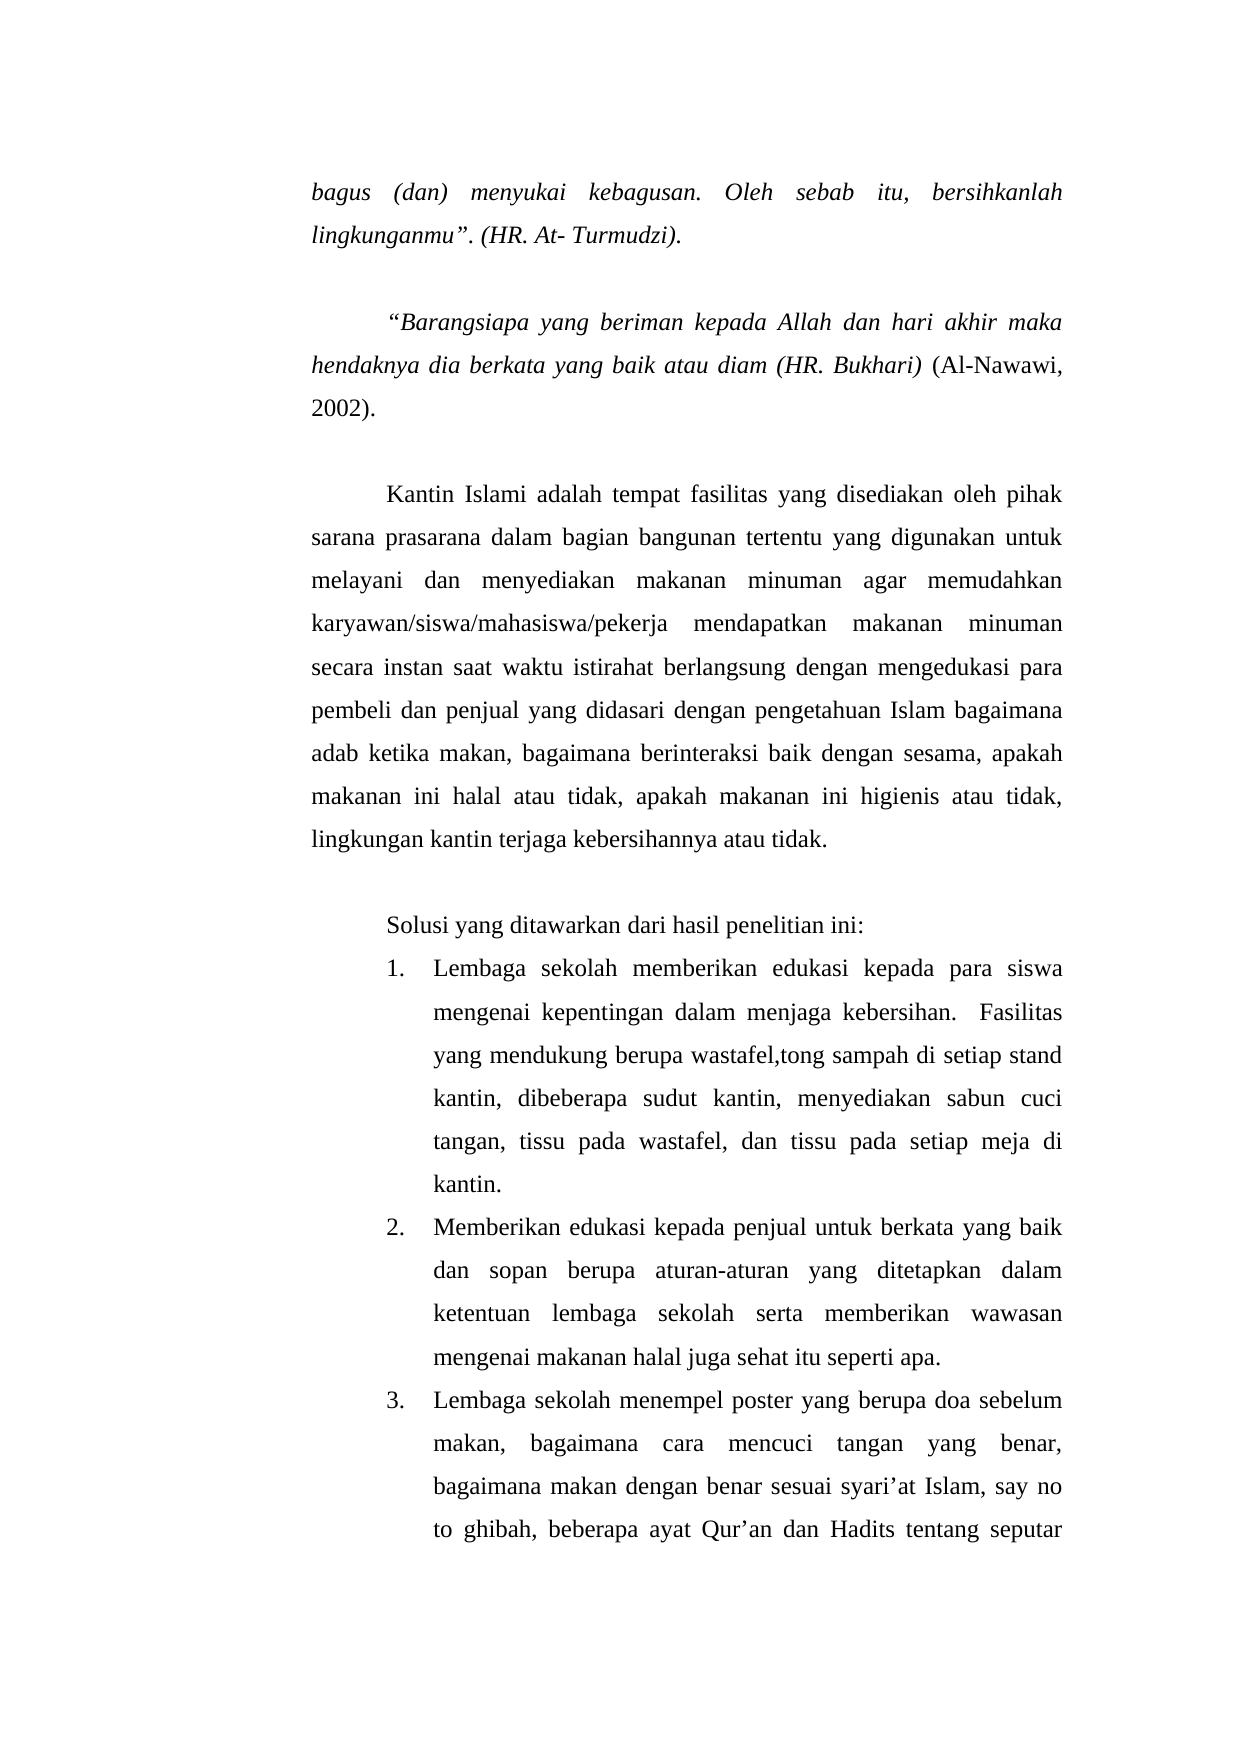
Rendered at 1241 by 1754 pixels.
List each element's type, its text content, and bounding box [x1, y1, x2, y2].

text Kantin Islami adalah tempat fasilitas yang disediakan oleh pihak sarana prasarana dalam bagian bangunan tertentu yang digunakan untuk melayani dan menyediakan makanan minuman agar memudahkan karyawan/siswa/mahasiswa/pekerja mendapatkan makanan minuman secara instan saat waktu istirahat berlangsung dengan mengedukasi para pembeli dan penjual yang didasari dengan pengetahuan Islam bagaimana adab ketika makan, bagaimana berinteraksi baik dengan sesama, apakah makanan ini halal atau tidak, apakah makanan ini higienis atau tidak, lingkungan kantin terjaga kebersihannya atau tidak. [311, 479, 1063, 853]
text “Barangsiapa yang beriman kepada Allah dan hari akhir maka hendaknya dia berkata yang baik atau diam (HR. Bukhari) (Al-Nawawi, 2002). [311, 307, 1063, 422]
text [311, 177, 1063, 249]
text Solusi yang ditawarkan dari hasil penelitian ini: [386, 910, 1063, 939]
list Memberikan edukasi kepada penjual untuk berkata yang baik dan sopan berupa aturan-aturan yang ditetapkan dalam ketentuan lembaga sekolah serta memberikan wawasan mengenai makanan halal juga sehat itu seperti apa. [386, 1212, 1063, 1370]
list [386, 1385, 1063, 1543]
list Lembaga sekolah memberikan edukasi kepada para siswa mengenai kepentingan dalam menjaga kebersihan. Fasilitas yang mendukung berupa wastafel,tong sampah di setiap stand kantin, dibeberapa sudut kantin, menyediakan sabun cuci tangan, tissu pada wastafel, dan tissu pada setiap meja di kantin. [386, 953, 1063, 1198]
